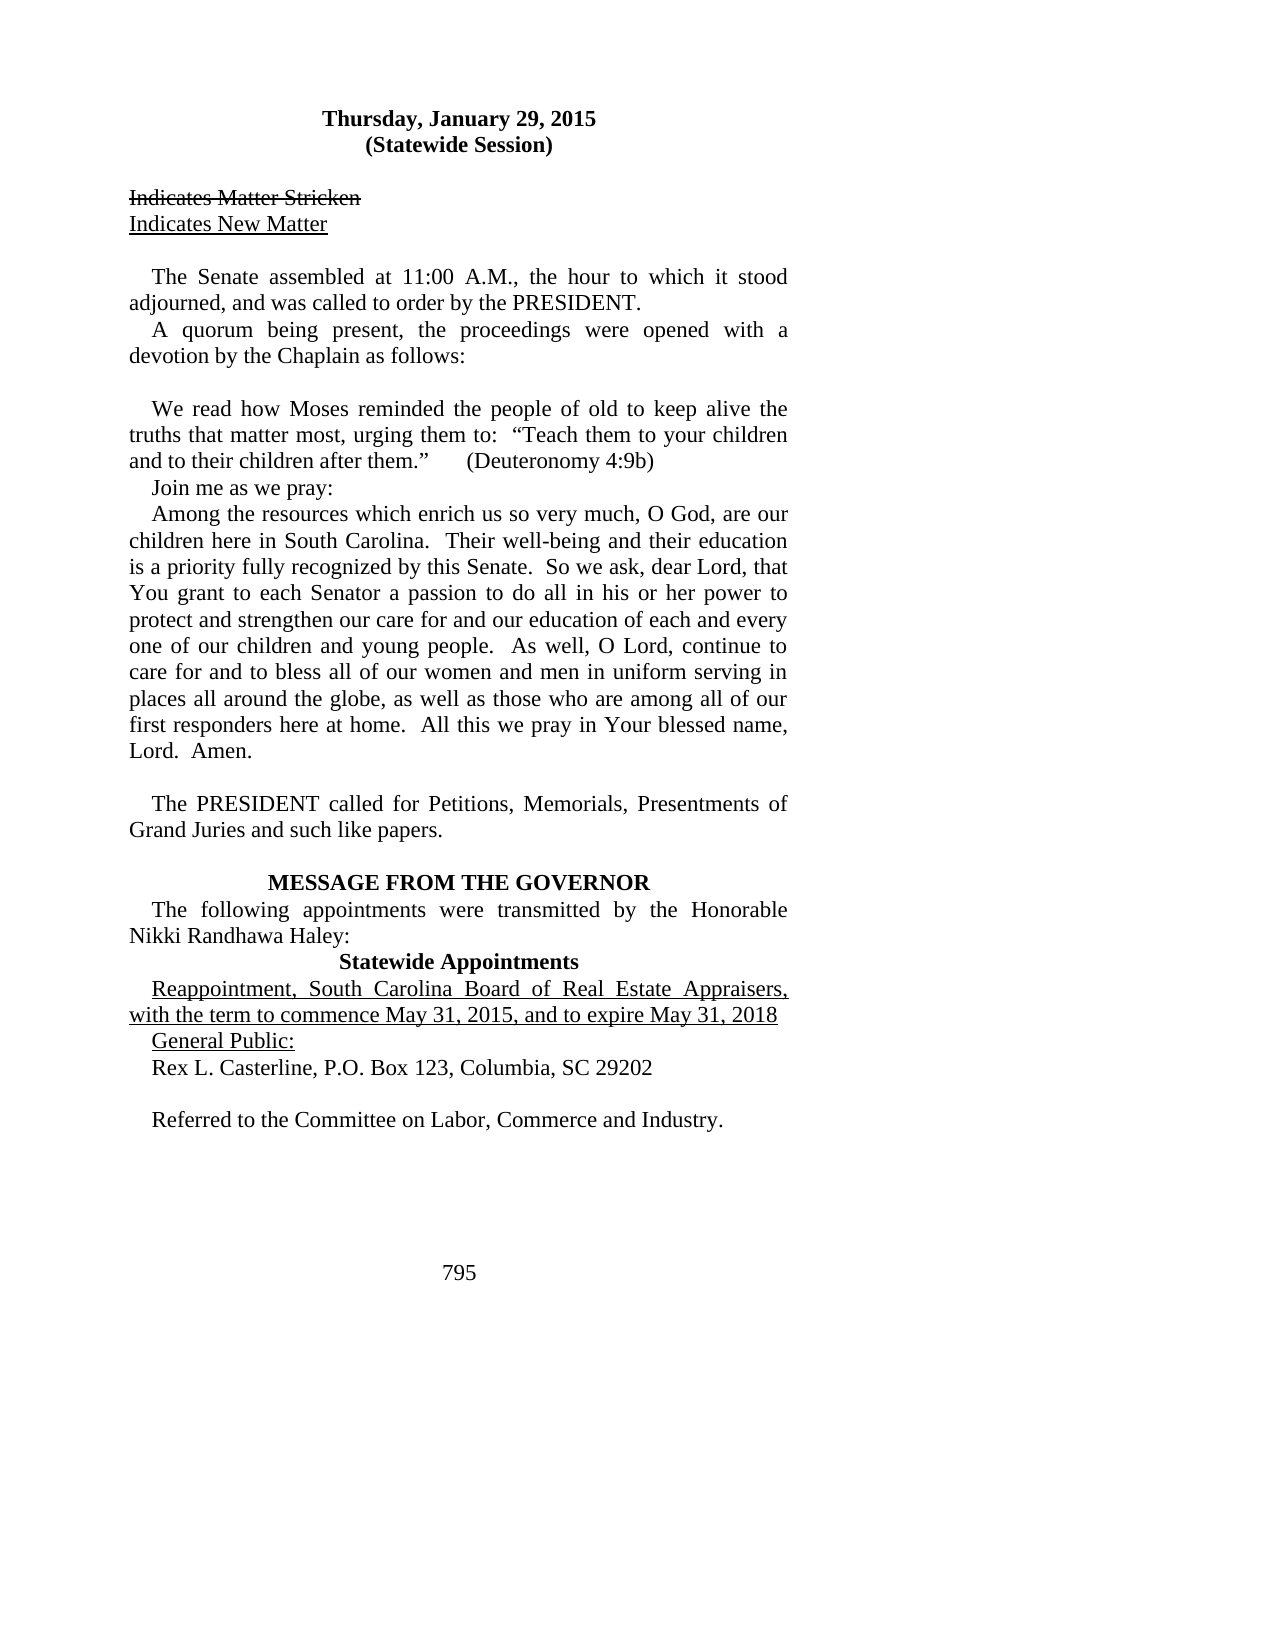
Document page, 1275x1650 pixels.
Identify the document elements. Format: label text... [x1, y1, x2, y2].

text Join me as we pray: [129, 474, 789, 500]
text Statewide Appointments [129, 948, 789, 975]
text Among the resources which enrich us so very much, O God, are our children here in South Carolina. Their well-being and their education is a priority fully recognized by this Senate. So we ask, dear Lord, that You grant to each Senator a passion to do all in his or her power to protect and strengthen our care for and our education of each and every one of our children and young people. As well, O Lord, continue to care for and to bless all of our women and men in uniform serving in places all around the globe, as well as those who are among all of our first responders here at home. All this we pray in Your blessed name, Lord. Amen. [129, 500, 789, 764]
text (Statewide Session) [129, 131, 789, 158]
text Referred to the Committee on Labor, Commerce and Industry. [129, 1106, 789, 1133]
text Indicates New Matter [129, 210, 789, 237]
text Indicates Matter Stricken [129, 184, 789, 210]
text The PRESIDENT called for Petitions, Memorials, Presentments of Grand Juries and such like papers. [129, 790, 789, 843]
text We read how Moses reminded the people of old to keep alive the truths that matter most, urging them to: “Teach them to your children and to their children after them.” (Deuteronomy 4:9b) [129, 395, 789, 474]
text Rex L. Casterline, P.O. Box 123, Columbia, SC 29202 [129, 1054, 789, 1080]
text A quorum being present, the proceedings were opened with a devotion by the Chaplain as follows: [129, 316, 789, 368]
text MESSAGE FROM THE GOVERNOR [129, 869, 789, 896]
text The Senate assembled at 11:00 A.M., the hour to which it stood adjourned, and was called to order by the PRESIDENT. [129, 263, 789, 316]
text Reappointment, South Carolina Board of Real Estate Appraisers, with the term to commence May 31, 2015, and to expire May 31, 2018 [129, 975, 789, 1027]
text Thursday, January 29, 2015 [129, 105, 789, 131]
text The following appointments were transmitted by the Honorable Nikki Randhawa Haley: [129, 896, 789, 948]
text General Public: [129, 1027, 789, 1054]
